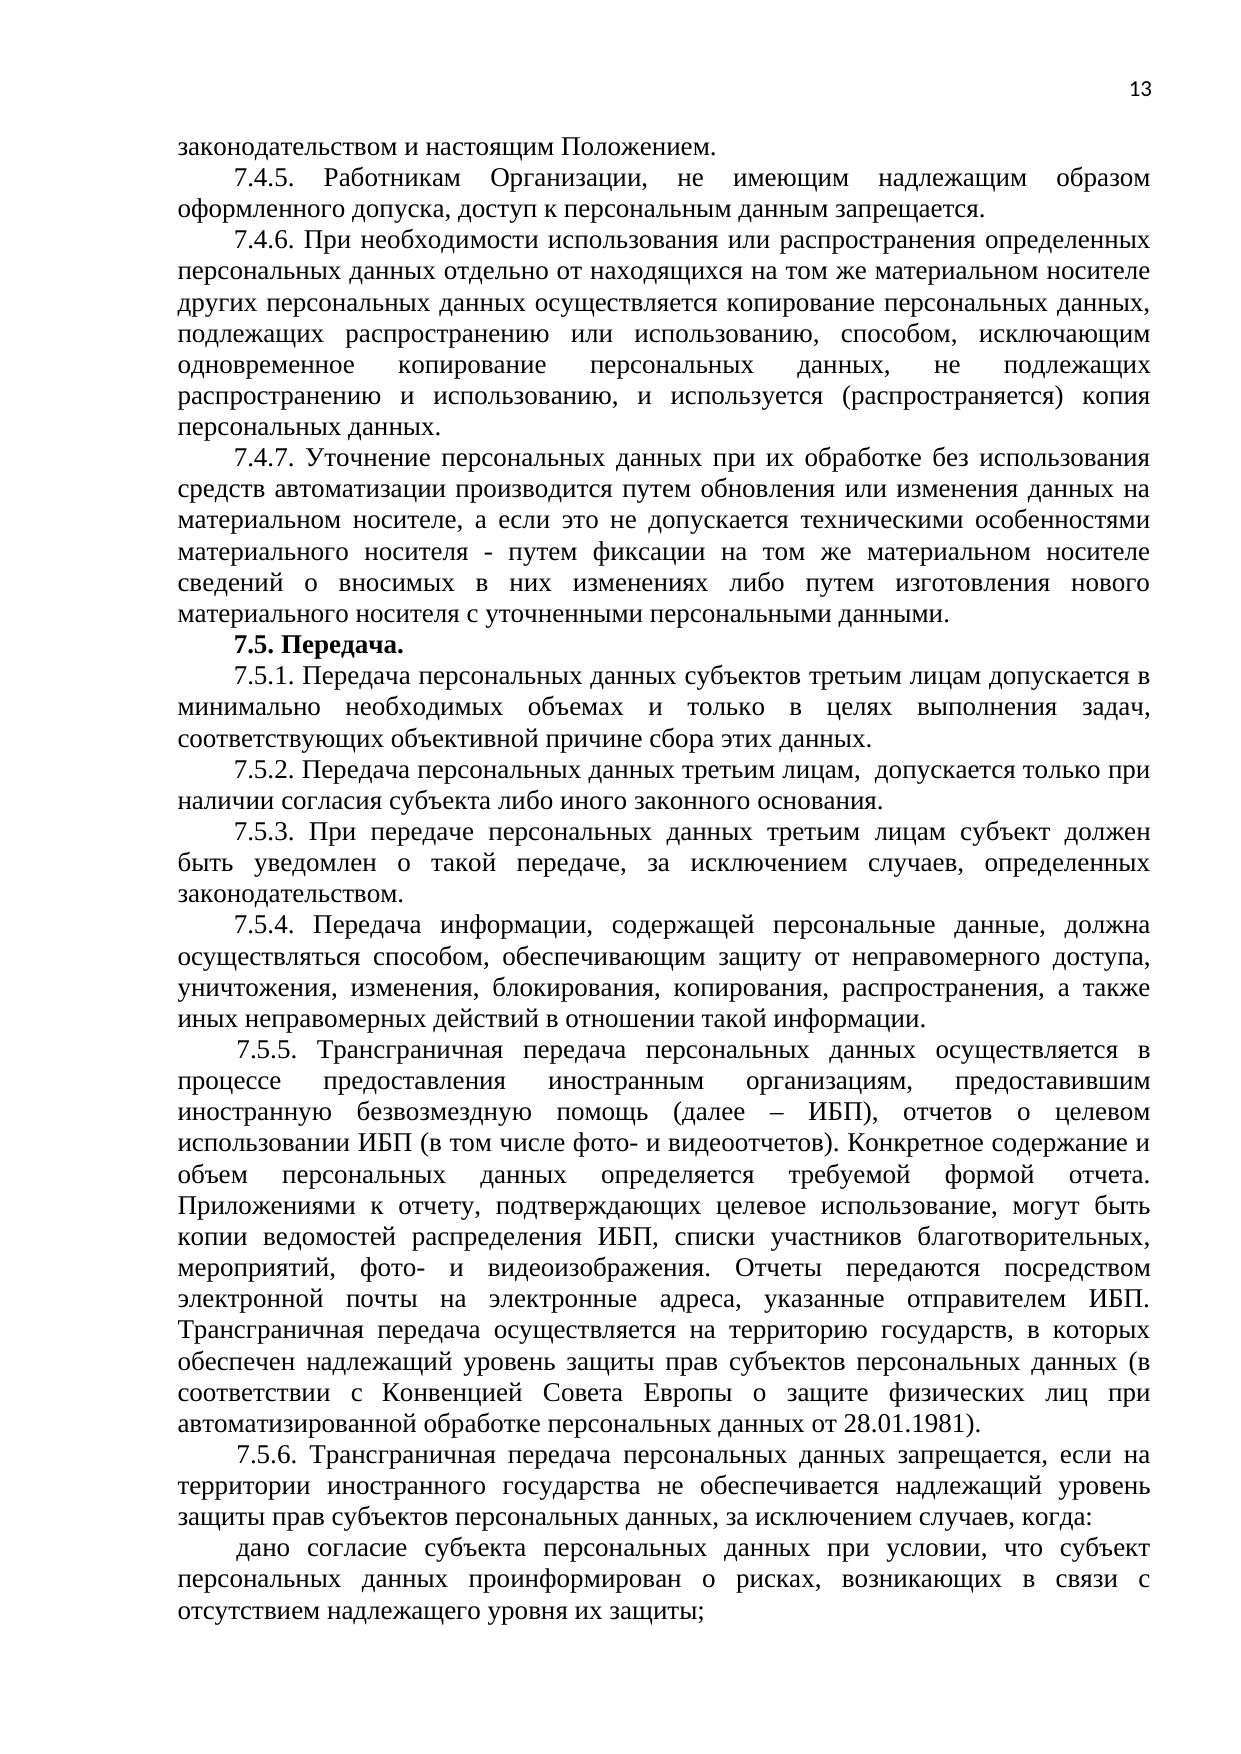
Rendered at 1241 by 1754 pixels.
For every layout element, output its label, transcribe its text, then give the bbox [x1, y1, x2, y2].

text 7.5.5. Трансграничная передача персональных данных осуществляется в процессе предоставления иностранным организациям, предоставившим иностранную безвозмездную помощь (далее – ИБП), отчетов о целевом использовании ИБП (в том числе фото- и видеоотчетов). Конкретное содержание и объем персональных данных определяется требуемой формой отчета. Приложениями к отчету, подтверждающих целевое использование, могут быть копии ведомостей распределения ИБП, списки участников благотворительных, мероприятий, фото- и видеоизображения. Отчеты передаются посредством электронной почты на электронные адреса, указанные отправителем ИБП. Трансграничная передача осуществляется на территорию государств, в которых обеспечен надлежащий уровень защиты прав субъектов персональных данных (в соответствии с Конвенцией Совета Европы о защите физических лиц при автоматизированной обработке персональных данных от 28.01.1981). [177, 1033, 1152, 1438]
text 7.5.3. При передаче персональных данных третьим лицам субъект должен быть уведомлен о такой передаче, за исключением случаев, определенных законодательством. [177, 815, 1152, 908]
text 7.5.4. Передача информации, содержащей персональные данные, должна осуществляться способом, обеспечивающим защиту от неправомерного доступа, уничтожения, изменения, блокирования, копирования, распространения, а также иных неправомерных действий в отношении такой информации. [177, 908, 1152, 1033]
text 7.4.6. При необходимости использования или распространения определенных персональных данных отдельно от находящихся на том же материальном носителе других персональных данных осуществляется копирование персональных данных, подлежащих распространению или использованию, способом, исключающим одновременное копирование персональных данных, не подлежащих распространению и использованию, и используется (распространяется) копия персональных данных. [177, 223, 1152, 441]
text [177, 130, 1152, 161]
text 7.4.5. Работникам Организации, не имеющим надлежащим образом оформленного допуска, доступ к персональным данным запрещается. [177, 161, 1152, 223]
text 7.5.6. Трансграничная передача персональных данных запрещается, если на территории иностранного государства не обеспечивается надлежащий уровень защиты прав субъектов персональных данных, за исключением случаев, когда: [177, 1438, 1152, 1531]
text 7.4.7. Уточнение персональных данных при их обработке без использования средств автоматизации производится путем обновления или изменения данных на материальном носителе, а если это не допускается техническими особенностями материального носителя - путем фиксации на том же материальном носителе сведений о вносимых в них изменениях либо путем изготовления нового материального носителя с уточненными персональными данными. [177, 441, 1152, 628]
text 7.5. Передача. [177, 628, 1152, 659]
text 7.5.2. Передача персональных данных третьим лицам, допускается только при наличии согласия субъекта либо иного законного основания. [177, 753, 1152, 815]
text дано согласие субъекта персональных данных при условии, что субъект персональных данных проинформирован о рисках, возникающих в связи с отсутствием надлежащего уровня их защиты; [177, 1531, 1152, 1625]
text 7.5.1. Передача персональных данных субъектов третьим лицам допускается в минимально необходимых объемах и только в целях выполнения задач, соответствующих объективной причине сбора этих данных. [177, 659, 1152, 753]
